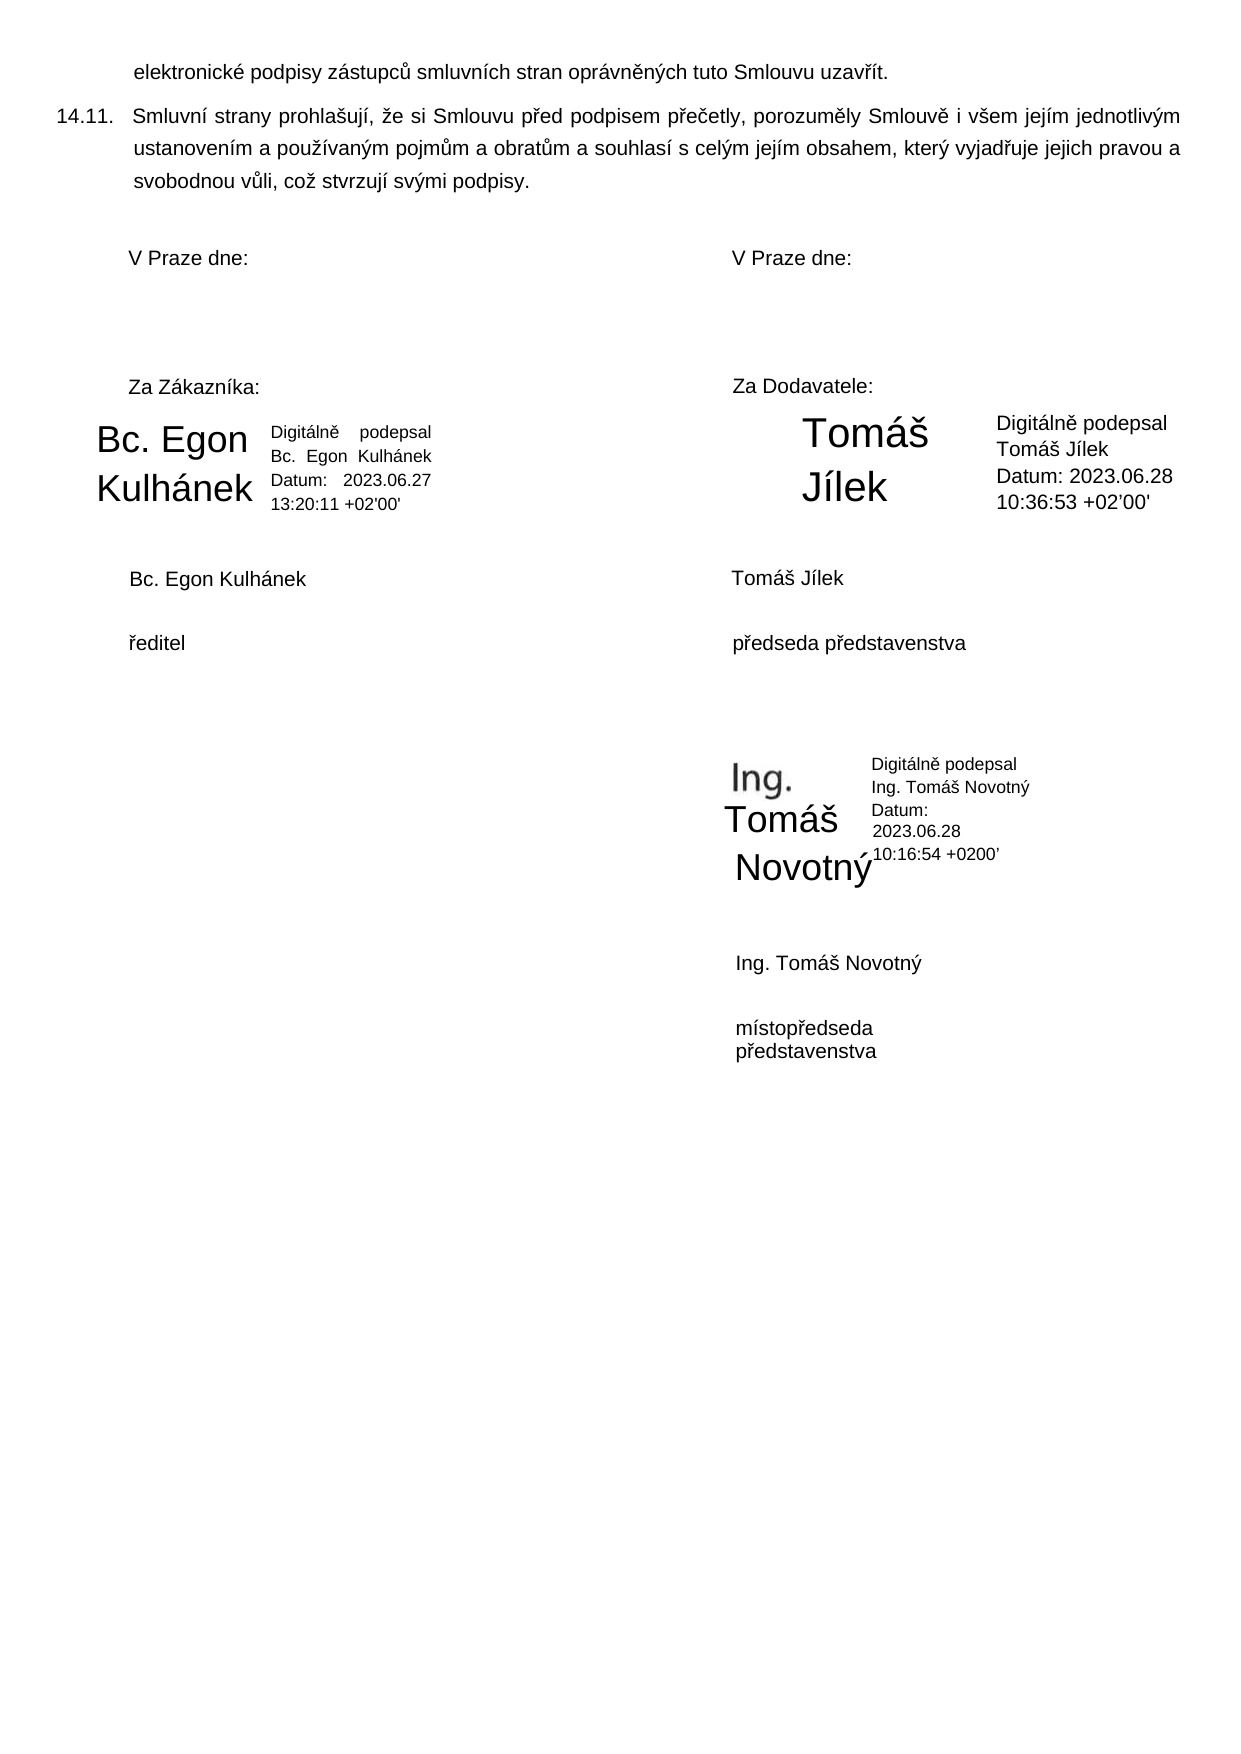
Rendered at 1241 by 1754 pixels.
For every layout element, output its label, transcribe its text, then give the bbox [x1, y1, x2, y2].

text Bc. Egon Kulhánek [96, 413, 282, 512]
text místopředseda představenstva [735, 1017, 959, 1063]
subtitle Tomáš [724, 799, 838, 841]
text Za Dodavatele: [732, 375, 873, 398]
text Digitálně podepsal Bc. Egon Kulhánek Datum: 2023.06.27 13:20:11 +02'00' [270, 419, 431, 515]
list Smluvní strany prohlašují, že si Smlouvu před podpisem přečetly, porozuměly Smlouvě i všem jejím jednotlivým ustanovením a používaným pojmům a obratům a souhlasí s celým jejím obsahem, který vyjadřuje jejich pravou a svobodnou vůli, což stvrzují svými podpisy. [56, 97, 1183, 195]
picture [732, 762, 791, 799]
text V Praze dne: [128, 247, 249, 270]
text předseda představenstva [732, 632, 966, 655]
text elektronické podpisy zástupců smluvních stran oprávněných tuto Smlouvu uzavřít. [133, 61, 1183, 84]
text 2023.06.28 10:16:54 +0200’ [872, 819, 1006, 865]
subtitle Jílek [802, 465, 939, 511]
text Za Zákazníka: [128, 376, 260, 399]
text Digitálně podepsal Tomáš Jílek Datum: 2023.06.28 10:36:53 +02’00' [996, 409, 1176, 515]
subtitle Tomáš [802, 410, 939, 456]
text Ing. Tomáš Novotný [735, 952, 922, 975]
text V Praze dne: [732, 247, 852, 270]
subtitle Novotný [56, 847, 872, 888]
text Bc. Egon Kulhánek [129, 568, 306, 591]
text ředitel [129, 632, 186, 655]
text Tomáš Jílek [731, 567, 843, 590]
text Digitálně podepsal Ing. Tomáš Novotný Datum: [871, 752, 1035, 821]
